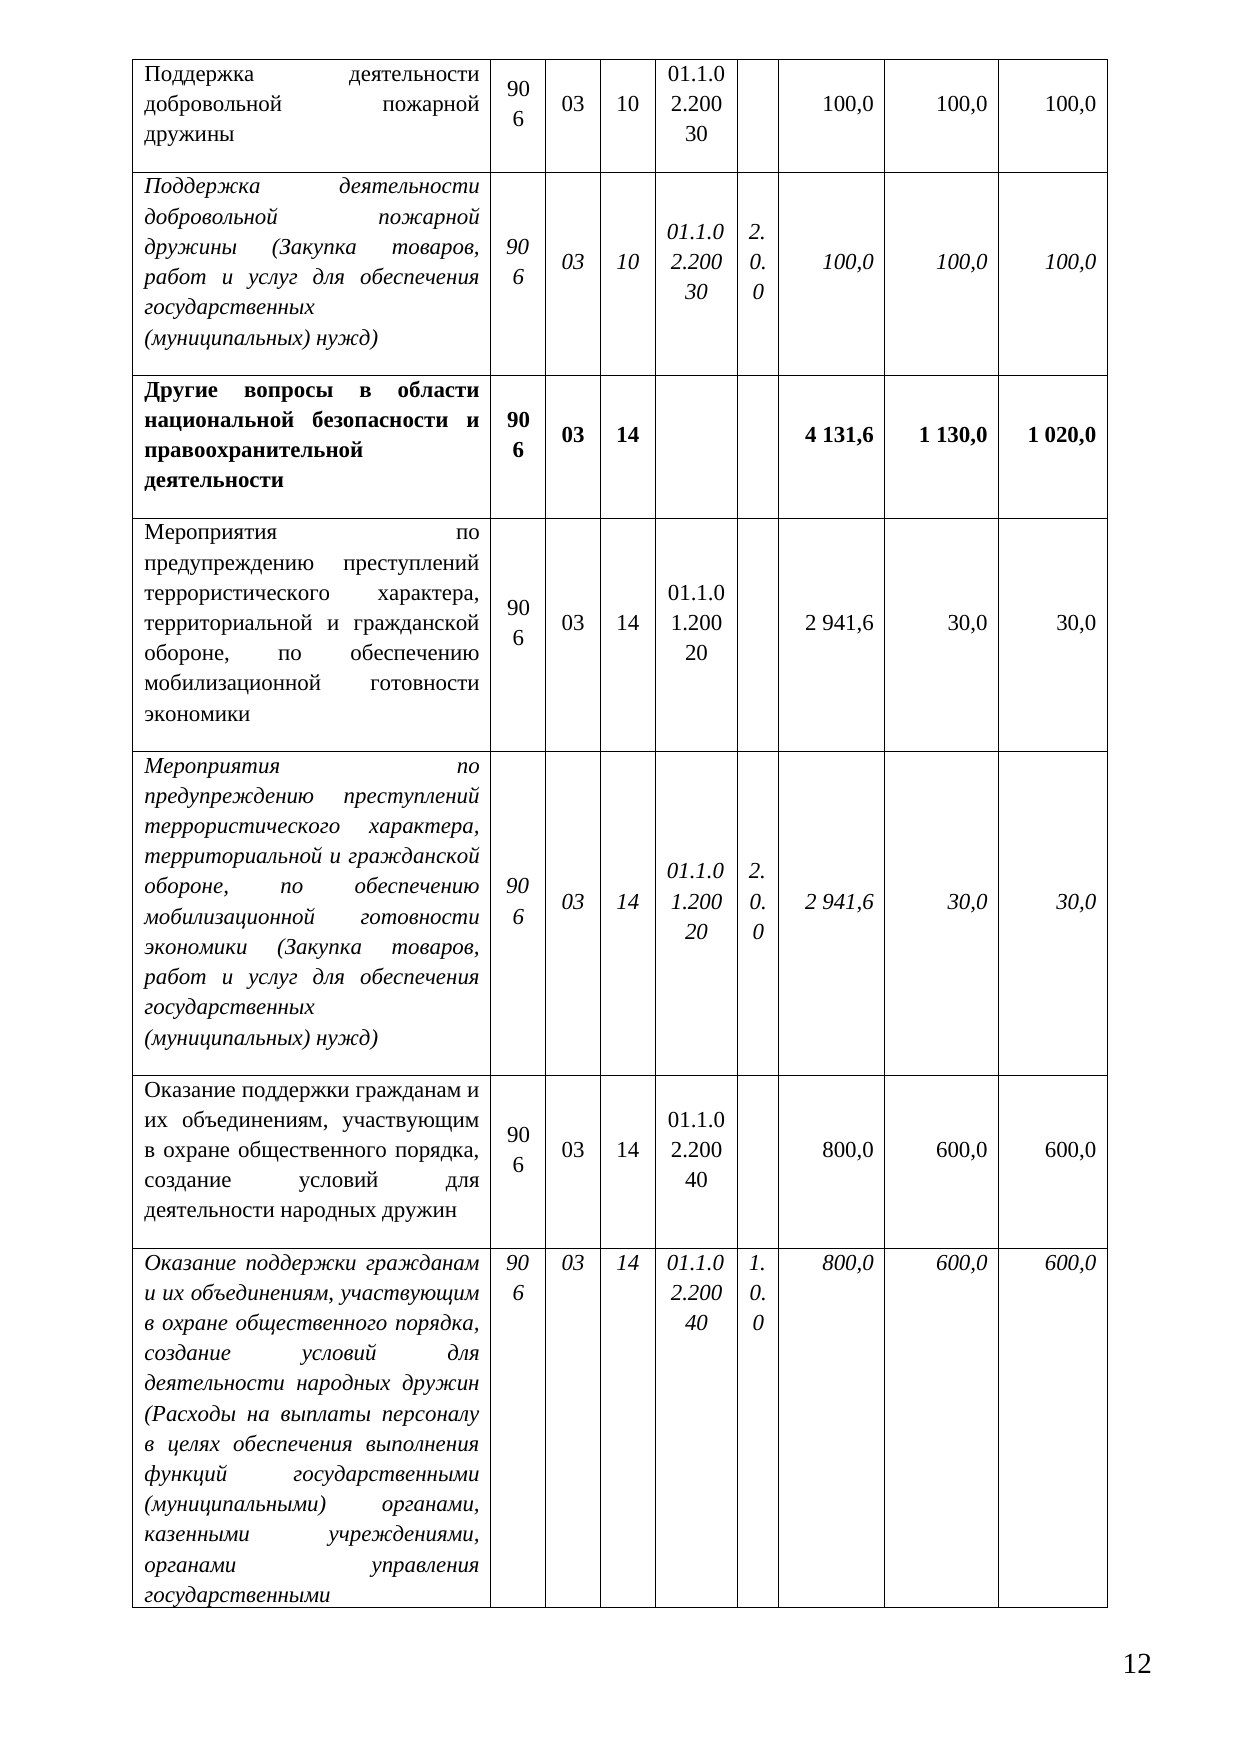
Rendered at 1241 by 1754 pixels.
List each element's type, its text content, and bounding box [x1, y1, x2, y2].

table_cell 03 [546, 376, 600, 517]
table_cell 14 [601, 519, 655, 751]
table_cell 14 [601, 1249, 655, 1607]
table_cell Поддержка деятельности добровольной пожарной дружины [133, 60, 490, 172]
table_cell 1 020,0 [999, 376, 1107, 517]
table_cell 906 [491, 1076, 545, 1248]
table_cell 01.1.02.20030 [656, 60, 737, 172]
table_cell 03 [546, 173, 600, 375]
table_cell 100,0 [999, 173, 1107, 375]
table_cell 01.1.02.20040 [656, 1249, 737, 1607]
table_cell 1 130,0 [885, 376, 998, 517]
table_cell 30,0 [999, 519, 1107, 751]
table_cell Мероприятия по предупреждению преступлений террористического характера, территориальной и гражданской обороне, по обеспечению мобилизационной готовности экономики [133, 519, 490, 751]
table_cell 30,0 [885, 752, 998, 1075]
table_cell Мероприятия по предупреждению преступлений террористического характера, территориальной и гражданской обороне, по обеспечению мобилизационной готовности экономики (Закупка товаров, работ и услуг для обеспечения государственных (муниципальных) нужд) [133, 752, 490, 1075]
table_cell 100,0 [885, 173, 998, 375]
table_cell 03 [546, 752, 600, 1075]
table_cell 30,0 [999, 752, 1107, 1075]
table_cell 03 [546, 60, 600, 172]
table_cell 600,0 [999, 1076, 1107, 1248]
table_cell [738, 60, 778, 172]
table_cell 10 [601, 60, 655, 172]
table_cell 03 [546, 1249, 600, 1607]
table_cell 906 [491, 173, 545, 375]
table_cell 14 [601, 376, 655, 517]
table_cell 100,0 [779, 60, 884, 172]
table_cell 600,0 [999, 1249, 1107, 1607]
table_cell 800,0 [779, 1076, 884, 1248]
table_cell 03 [546, 1076, 600, 1248]
table_cell 03 [546, 519, 600, 751]
table_cell 01.1.02.20030 [656, 173, 737, 375]
table_cell Поддержка деятельности добровольной пожарной дружины (Закупка товаров, работ и услуг для обеспечения государственных (муниципальных) нужд) [133, 173, 490, 375]
table_cell 906 [491, 60, 545, 172]
table_cell 2 941,6 [779, 519, 884, 751]
table_cell 30,0 [885, 519, 998, 751]
table_cell [738, 376, 778, 517]
table_cell 906 [491, 752, 545, 1075]
table_cell 800,0 [779, 1249, 884, 1607]
table_cell [738, 519, 778, 751]
table_cell 100,0 [885, 60, 998, 172]
table_cell 906 [491, 1249, 545, 1607]
table_cell [656, 376, 737, 517]
table_cell 906 [491, 376, 545, 517]
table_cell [133, 1249, 490, 1607]
table_cell 2 941,6 [779, 752, 884, 1075]
table_cell 1.0.0 [738, 1249, 778, 1607]
table_cell 10 [601, 173, 655, 375]
table_cell 4 131,6 [779, 376, 884, 517]
table_cell 14 [601, 1076, 655, 1248]
table_cell [738, 1076, 778, 1248]
table_cell 2.0.0 [738, 752, 778, 1075]
table_cell Другие вопросы в области национальной безопасности и правоохранительной деятельности [133, 376, 490, 517]
table_cell 01.1.01.20020 [656, 519, 737, 751]
table_cell 100,0 [779, 173, 884, 375]
table_cell 600,0 [885, 1249, 998, 1607]
table_cell 01.1.01.20020 [656, 752, 737, 1075]
table_cell 01.1.02.20040 [656, 1076, 737, 1248]
table_cell 14 [601, 752, 655, 1075]
table_cell Оказание поддержки гражданам и их объединениям, участвующим в охране общественного порядка, создание условий для деятельности народных дружин [133, 1076, 490, 1248]
table_cell 2.0.0 [738, 173, 778, 375]
table_cell 100,0 [999, 60, 1107, 172]
table_cell 600,0 [885, 1076, 998, 1248]
table_cell 906 [491, 519, 545, 751]
